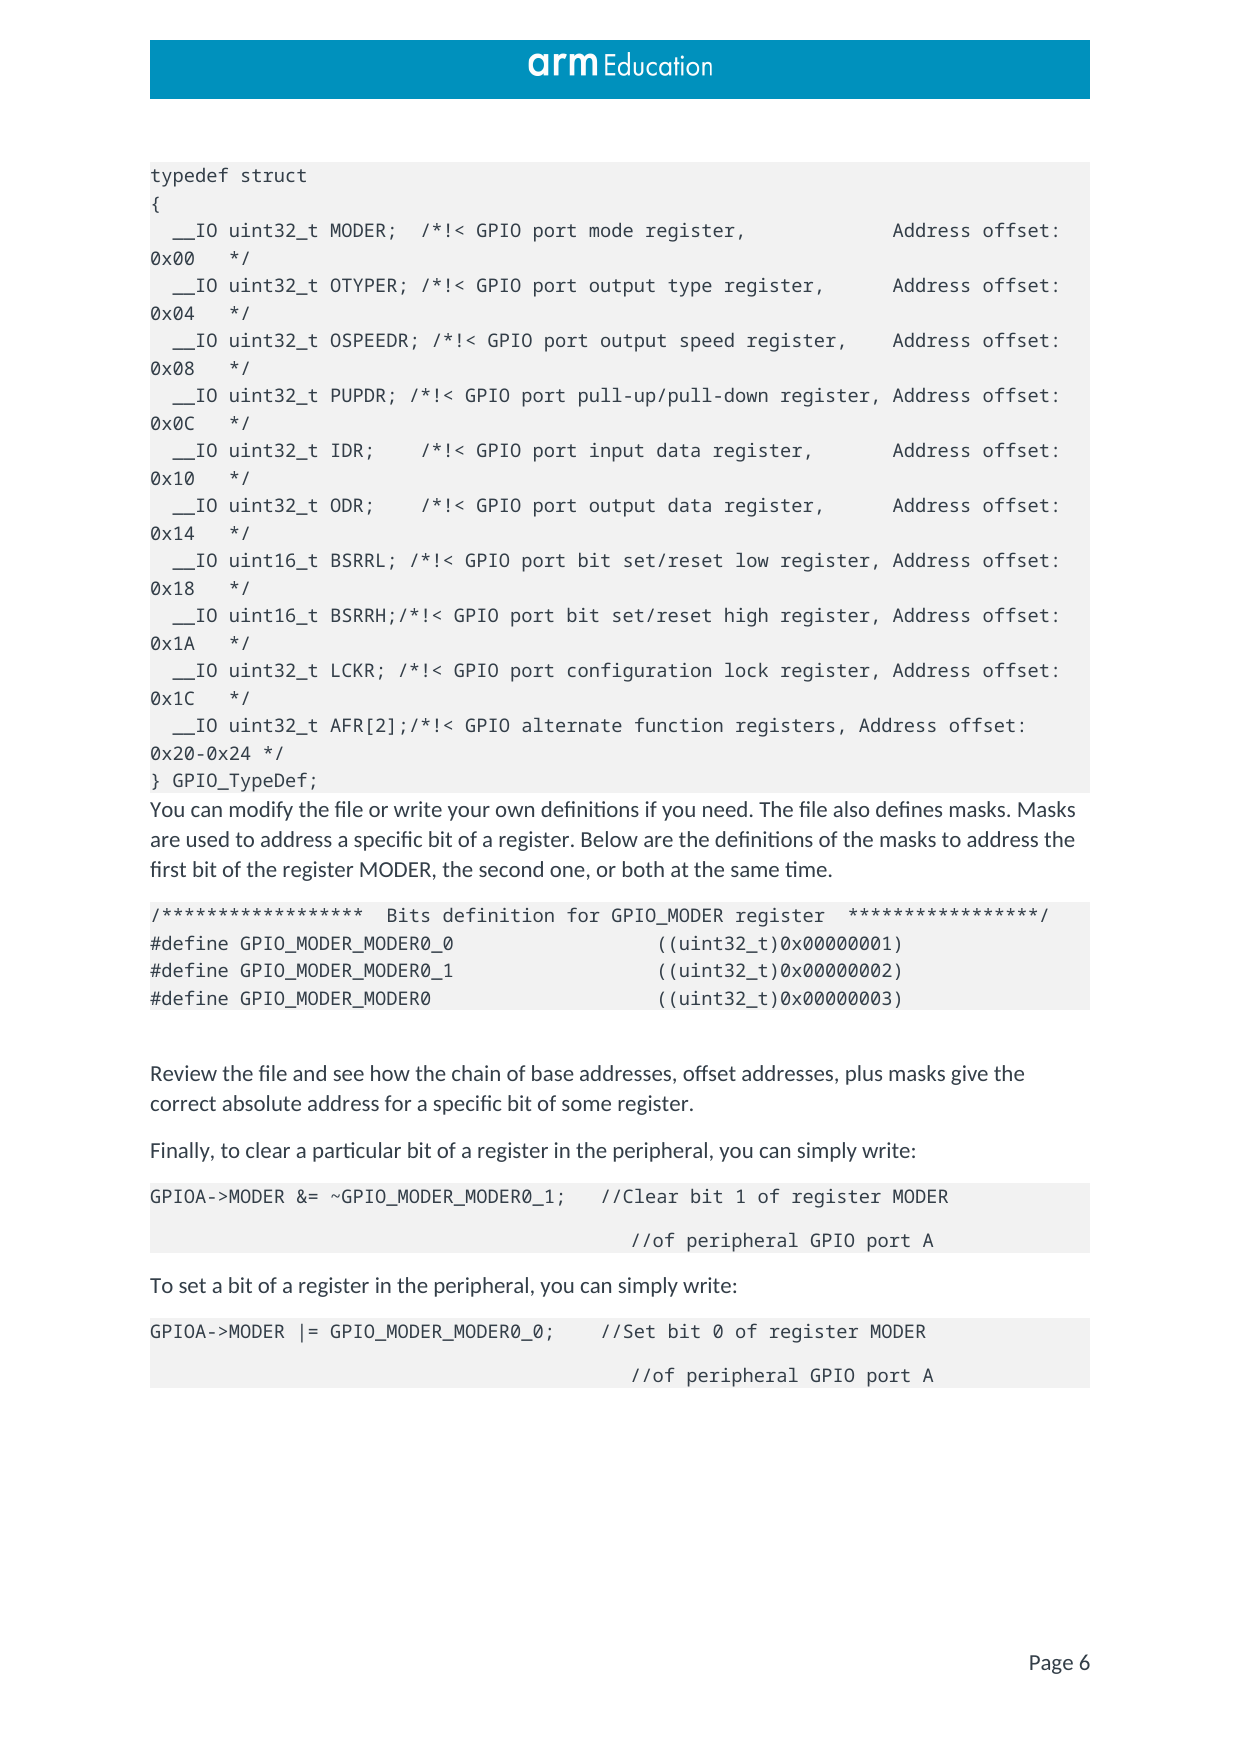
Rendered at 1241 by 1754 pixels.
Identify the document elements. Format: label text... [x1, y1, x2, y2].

text GPIOA->MODER |= GPIO_MODER_MODER0_0; //Set bit 0 of register MODER [150, 1318, 1090, 1344]
picture [529, 54, 548, 75]
text __IO uint32_t ODR; /*!< GPIO port output data register, Address offset: 0x14 */ [150, 492, 1090, 546]
text __IO uint32_t MODER; /*!< GPIO port mode register, Address offset: 0x00 */ [150, 217, 1090, 271]
text } GPIO_TypeDef; [150, 767, 1090, 793]
text GPIOA->MODER &= ~GPIO_MODER_MODER0_1; //Clear bit 1 of register MODER [150, 1183, 1090, 1209]
text /****************** Bits definition for GPIO_MODER register *****************/ [150, 902, 1090, 928]
text //of peripheral GPIO port A [150, 1227, 1090, 1253]
text { [150, 190, 1090, 216]
text __IO uint16_t BSRRH;/*!< GPIO port bit set/reset high register, Address offset: 0x1A */ [150, 602, 1090, 656]
text __IO uint32_t LCKR; /*!< GPIO port configuration lock register, Address offset: 0x1C */ [150, 657, 1090, 711]
text To set a bit of a register in the peripheral, you can simply write: [150, 1271, 1095, 1299]
text __IO uint32_t PUPDR; /*!< GPIO port pull-up/pull-down register, Address offset: 0x0C */ [150, 382, 1090, 436]
text #define GPIO_MODER_MODER0 ((uint32_t)0x00000003) [150, 985, 1090, 1010]
text __IO uint32_t IDR; /*!< GPIO port input data register, Address offset: 0x10 */ [150, 437, 1090, 491]
text #define GPIO_MODER_MODER0_1 ((uint32_t)0x00000002) [150, 957, 1090, 983]
text #define GPIO_MODER_MODER0_0 ((uint32_t)0x00000001) [150, 930, 1090, 955]
text typedef struct [150, 162, 1090, 188]
text Finally, to clear a particular bit of a register in the peripheral, you can simply write: [150, 1136, 1090, 1164]
picture [570, 54, 597, 75]
picture [675, 58, 679, 75]
text __IO uint16_t BSRRL; /*!< GPIO port bit set/reset low register, Address offset: 0x18 */ [150, 547, 1090, 601]
text Review the file and see how the chain of base addresses, offset addresses, plus masks give the correct absolute address for a specific bit of some register. [150, 1059, 1090, 1117]
text You can modify the file or write your own definitions if you need. The file also defines masks. Masks are used to address a specific bit of a register. Below are the definitions of the masks to address the first bit of the register MODER, the second one, or both at the same time. [150, 795, 1090, 883]
text __IO uint32_t OSPEEDR; /*!< GPIO port output speed register, Address offset: 0x08 */ [150, 327, 1090, 381]
picture [554, 54, 566, 75]
text __IO uint32_t AFR[2];/*!< GPIO alternate function registers, Address offset: 0x20-0x24 */ [150, 712, 1090, 766]
picture [606, 55, 615, 75]
text //of peripheral GPIO port A [150, 1362, 1090, 1388]
text __IO uint32_t OTYPER; /*!< GPIO port output type register, Address offset: 0x04 */ [150, 272, 1090, 326]
